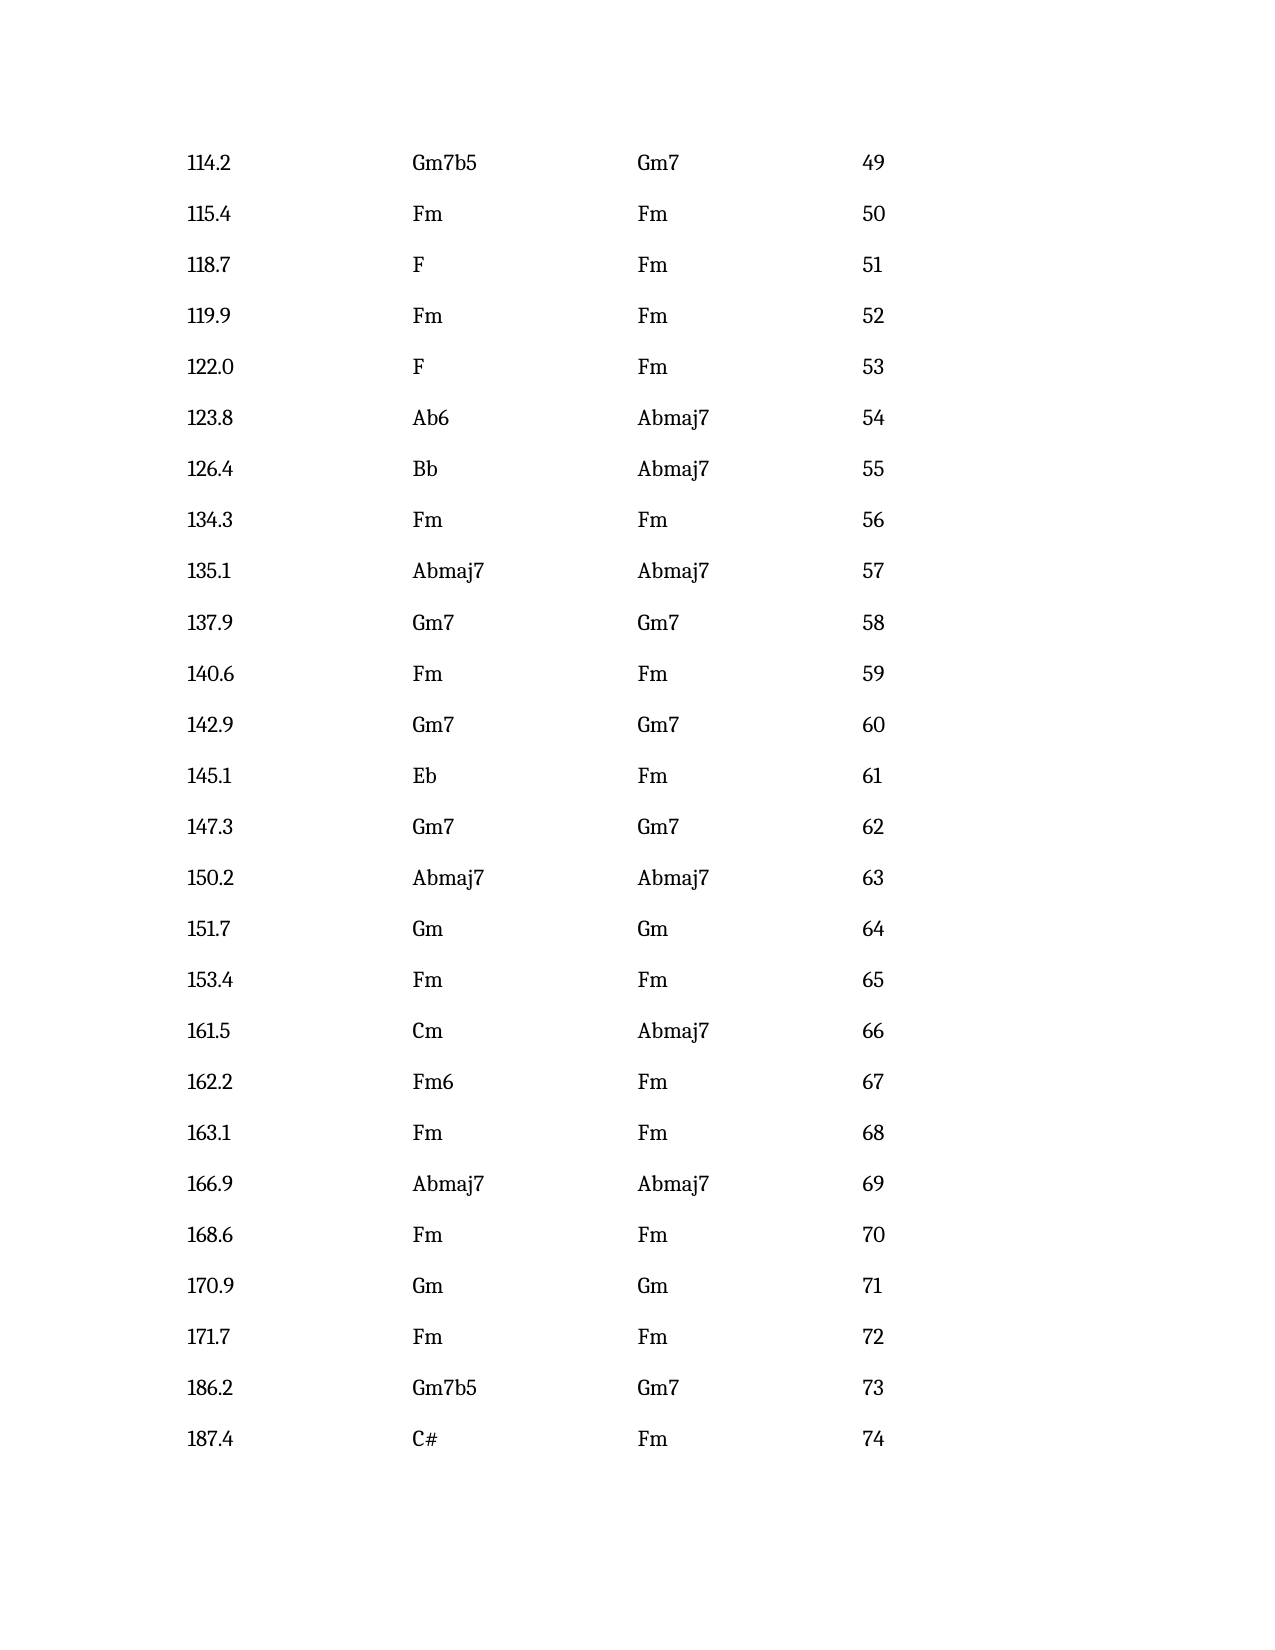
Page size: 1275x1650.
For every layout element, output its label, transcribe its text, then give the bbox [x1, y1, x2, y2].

table_cell 187.4 [176, 1426, 401, 1477]
table_cell Fm [626, 1222, 851, 1273]
table_cell Gm [626, 916, 851, 967]
table_cell Gm7 [401, 609, 626, 660]
table_cell Fm [626, 763, 851, 813]
table_cell Gm7 [401, 711, 626, 762]
table_cell 166.9 [176, 1171, 401, 1222]
table_cell Gm [401, 1273, 626, 1324]
table_cell 71 [851, 1273, 1076, 1324]
table_cell Fm [626, 201, 851, 252]
table_cell 153.4 [176, 967, 401, 1018]
table_cell Fm [626, 1426, 851, 1477]
table_cell 137.9 [176, 609, 401, 660]
table_cell Gm7 [626, 711, 851, 762]
table_cell 50 [851, 201, 1076, 252]
table_cell Abmaj7 [626, 558, 851, 609]
table_cell Fm [401, 507, 626, 558]
table_cell Abmaj7 [626, 456, 851, 507]
table_cell Cm [401, 1018, 626, 1069]
table_cell Abmaj7 [401, 558, 626, 609]
table_cell Fm [626, 252, 851, 303]
table_cell Fm [626, 1069, 851, 1120]
table_cell 69 [851, 1171, 1076, 1222]
table_cell Abmaj7 [401, 865, 626, 916]
table_cell Gm7 [626, 609, 851, 660]
table_cell 123.8 [176, 405, 401, 456]
table_cell Abmaj7 [626, 865, 851, 916]
table_cell 56 [851, 507, 1076, 558]
table_cell Fm [626, 354, 851, 405]
table_cell Fm [626, 660, 851, 711]
table_cell 147.3 [176, 814, 401, 864]
table_cell 170.9 [176, 1273, 401, 1324]
table_cell Gm7 [626, 150, 851, 201]
table_cell Gm7b5 [401, 1375, 626, 1426]
table_cell 118.7 [176, 252, 401, 303]
table_cell 134.3 [176, 507, 401, 558]
table_cell C# [401, 1426, 626, 1477]
table_cell Fm [401, 201, 626, 252]
table_cell 119.9 [176, 303, 401, 354]
table_cell 186.2 [176, 1375, 401, 1426]
table_cell 59 [851, 660, 1076, 711]
table_cell 74 [851, 1426, 1076, 1477]
table_cell Fm [401, 967, 626, 1018]
table_cell Abmaj7 [626, 1018, 851, 1069]
table_cell 161.5 [176, 1018, 401, 1069]
table_cell F [401, 354, 626, 405]
table_cell 145.1 [176, 763, 401, 813]
table_cell Fm [626, 1120, 851, 1171]
table_cell Fm [401, 1222, 626, 1273]
table_cell Gm7 [626, 1375, 851, 1426]
table_cell Fm [626, 507, 851, 558]
table_cell Fm [401, 1120, 626, 1171]
table_cell 52 [851, 303, 1076, 354]
table_cell Gm [401, 916, 626, 967]
table_cell 115.4 [176, 201, 401, 252]
table_cell 162.2 [176, 1069, 401, 1120]
table_cell 168.6 [176, 1222, 401, 1273]
table_cell 54 [851, 405, 1076, 456]
table_cell Eb [401, 763, 626, 813]
table_cell Fm [626, 967, 851, 1018]
table_cell 58 [851, 609, 1076, 660]
table_cell 73 [851, 1375, 1076, 1426]
table_cell 62 [851, 814, 1076, 864]
table_cell Ab6 [401, 405, 626, 456]
table_cell Bb [401, 456, 626, 507]
table_cell 53 [851, 354, 1076, 405]
table_cell Gm [626, 1273, 851, 1324]
table_cell Abmaj7 [626, 1171, 851, 1222]
table_cell 135.1 [176, 558, 401, 609]
table_cell Gm7 [401, 814, 626, 864]
table_cell 67 [851, 1069, 1076, 1120]
table_cell Fm [626, 1324, 851, 1375]
table_cell 114.2 [176, 150, 401, 201]
table_cell 122.0 [176, 354, 401, 405]
table_cell 151.7 [176, 916, 401, 967]
table_cell 142.9 [176, 711, 401, 762]
table_cell 63 [851, 865, 1076, 916]
table_cell Abmaj7 [626, 405, 851, 456]
table_cell F [401, 252, 626, 303]
table_cell 60 [851, 711, 1076, 762]
table_cell 140.6 [176, 660, 401, 711]
table_cell 64 [851, 916, 1076, 967]
table_cell 163.1 [176, 1120, 401, 1171]
table_cell 66 [851, 1018, 1076, 1069]
table_cell 150.2 [176, 865, 401, 916]
table_cell Fm [401, 660, 626, 711]
table_cell 55 [851, 456, 1076, 507]
table_cell 65 [851, 967, 1076, 1018]
table_cell 126.4 [176, 456, 401, 507]
table_cell 57 [851, 558, 1076, 609]
table_cell 171.7 [176, 1324, 401, 1375]
table_cell 49 [851, 150, 1076, 201]
table_cell Gm7b5 [401, 150, 626, 201]
table_cell Fm [401, 303, 626, 354]
table_cell Gm7 [626, 814, 851, 864]
table_cell 68 [851, 1120, 1076, 1171]
table_cell 70 [851, 1222, 1076, 1273]
table_cell Abmaj7 [401, 1171, 626, 1222]
table_cell 51 [851, 252, 1076, 303]
table_cell Fm [401, 1324, 626, 1375]
table_cell 72 [851, 1324, 1076, 1375]
table_cell Fm6 [401, 1069, 626, 1120]
table_cell Fm [626, 303, 851, 354]
table_cell 61 [851, 763, 1076, 813]
